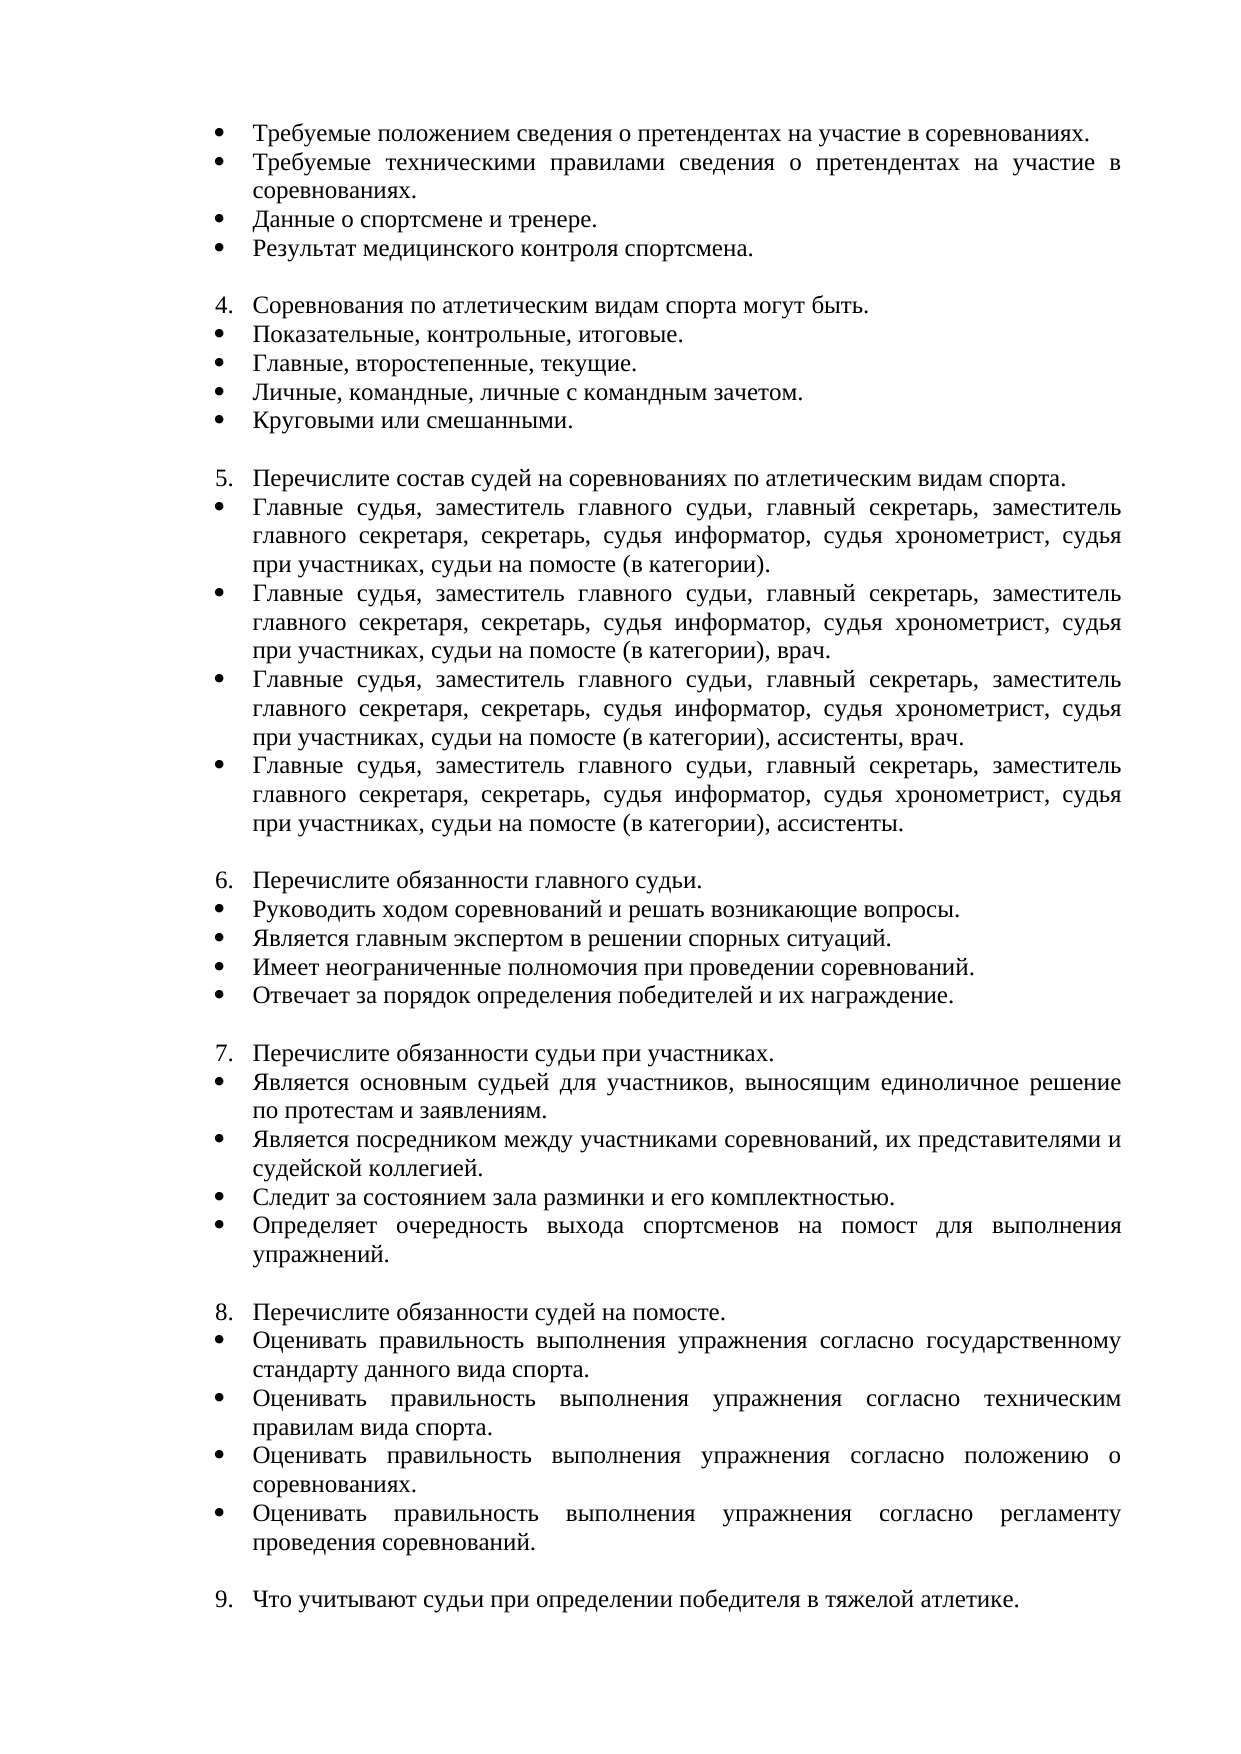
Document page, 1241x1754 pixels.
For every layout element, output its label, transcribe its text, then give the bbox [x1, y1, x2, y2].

list Является посредником между участниками соревнований, их представителями и судейской коллегией. [215, 1124, 1122, 1182]
list Оценивать правильность выполнения упражнения согласно регламенту проведения соревнований. [215, 1498, 1122, 1556]
list Круговыми или смешанными. [215, 406, 1122, 434]
list Главные судья, заместитель главного судьи, главный секретарь, заместитель главного секретаря, секретарь, судья информатор, судья хронометрист, судья при участниках, судьи на помосте (в категории). [215, 492, 1122, 578]
list Главные судья, заместитель главного судьи, главный секретарь, заместитель главного секретаря, секретарь, судья информатор, судья хронометрист, судья при участниках, судьи на помосте (в категории), ассистенты. [215, 751, 1122, 837]
list Перечислите обязанности главного судьи. [215, 866, 1122, 894]
list Личные, командные, личные с командным зачетом. [215, 377, 1122, 406]
list Оценивать правильность выполнения упражнения согласно государственному стандарту данного вида спорта. [215, 1326, 1122, 1383]
list Является главным экспертом в решении спорных ситуаций. [215, 923, 1122, 952]
list Перечислите состав судей на соревнованиях по атлетическим видам спорта. [215, 463, 1122, 492]
list Что учитывают судьи при определении победителя в тяжелой атлетике. [215, 1584, 1122, 1613]
list Результат медицинского контроля спортсмена. [215, 233, 1122, 262]
list Руководить ходом соревнований и решать возникающие вопросы. [215, 894, 1122, 923]
list Главные, второстепенные, текущие. [215, 348, 1122, 377]
list Данные о спортсмене и тренере. [215, 204, 1122, 233]
list Отвечает за порядок определения победителей и их награждение. [215, 981, 1122, 1009]
list Главные судья, заместитель главного судьи, главный секретарь, заместитель главного секретаря, секретарь, судья информатор, судья хронометрист, судья при участниках, судьи на помосте (в категории), ассистенты, врач. [215, 664, 1122, 751]
list Является основным судьей для участников, выносящим единоличное решение по протестам и заявлениям. [215, 1067, 1122, 1124]
list Главные судья, заместитель главного судьи, главный секретарь, заместитель главного секретаря, секретарь, судья информатор, судья хронометрист, судья при участниках, судьи на помосте (в категории), врач. [215, 578, 1122, 664]
list Требуемые положением сведения о претендентах на участие в соревнованиях. [215, 118, 1122, 147]
list Перечислите обязанности судьи при участниках. [215, 1038, 1122, 1067]
list Соревнования по атлетическим видам спорта могут быть. [215, 291, 1122, 319]
list Определяет очередность выхода спортсменов на помост для выполнения упражнений. [215, 1211, 1122, 1268]
list Показательные, контрольные, итоговые. [215, 319, 1122, 348]
list Оценивать правильность выполнения упражнения согласно техническим правилам вида спорта. [215, 1383, 1122, 1441]
list Следит за состоянием зала разминки и его комплектностью. [215, 1182, 1122, 1211]
list Требуемые техническими правилами сведения о претендентах на участие в соревнованиях. [215, 147, 1122, 204]
list Оценивать правильность выполнения упражнения согласно положению о соревнованиях. [215, 1441, 1122, 1498]
list Перечислите обязанности судей на помосте. [215, 1297, 1122, 1326]
list Имеет неограниченные полномочия при проведении соревнований. [215, 952, 1122, 981]
